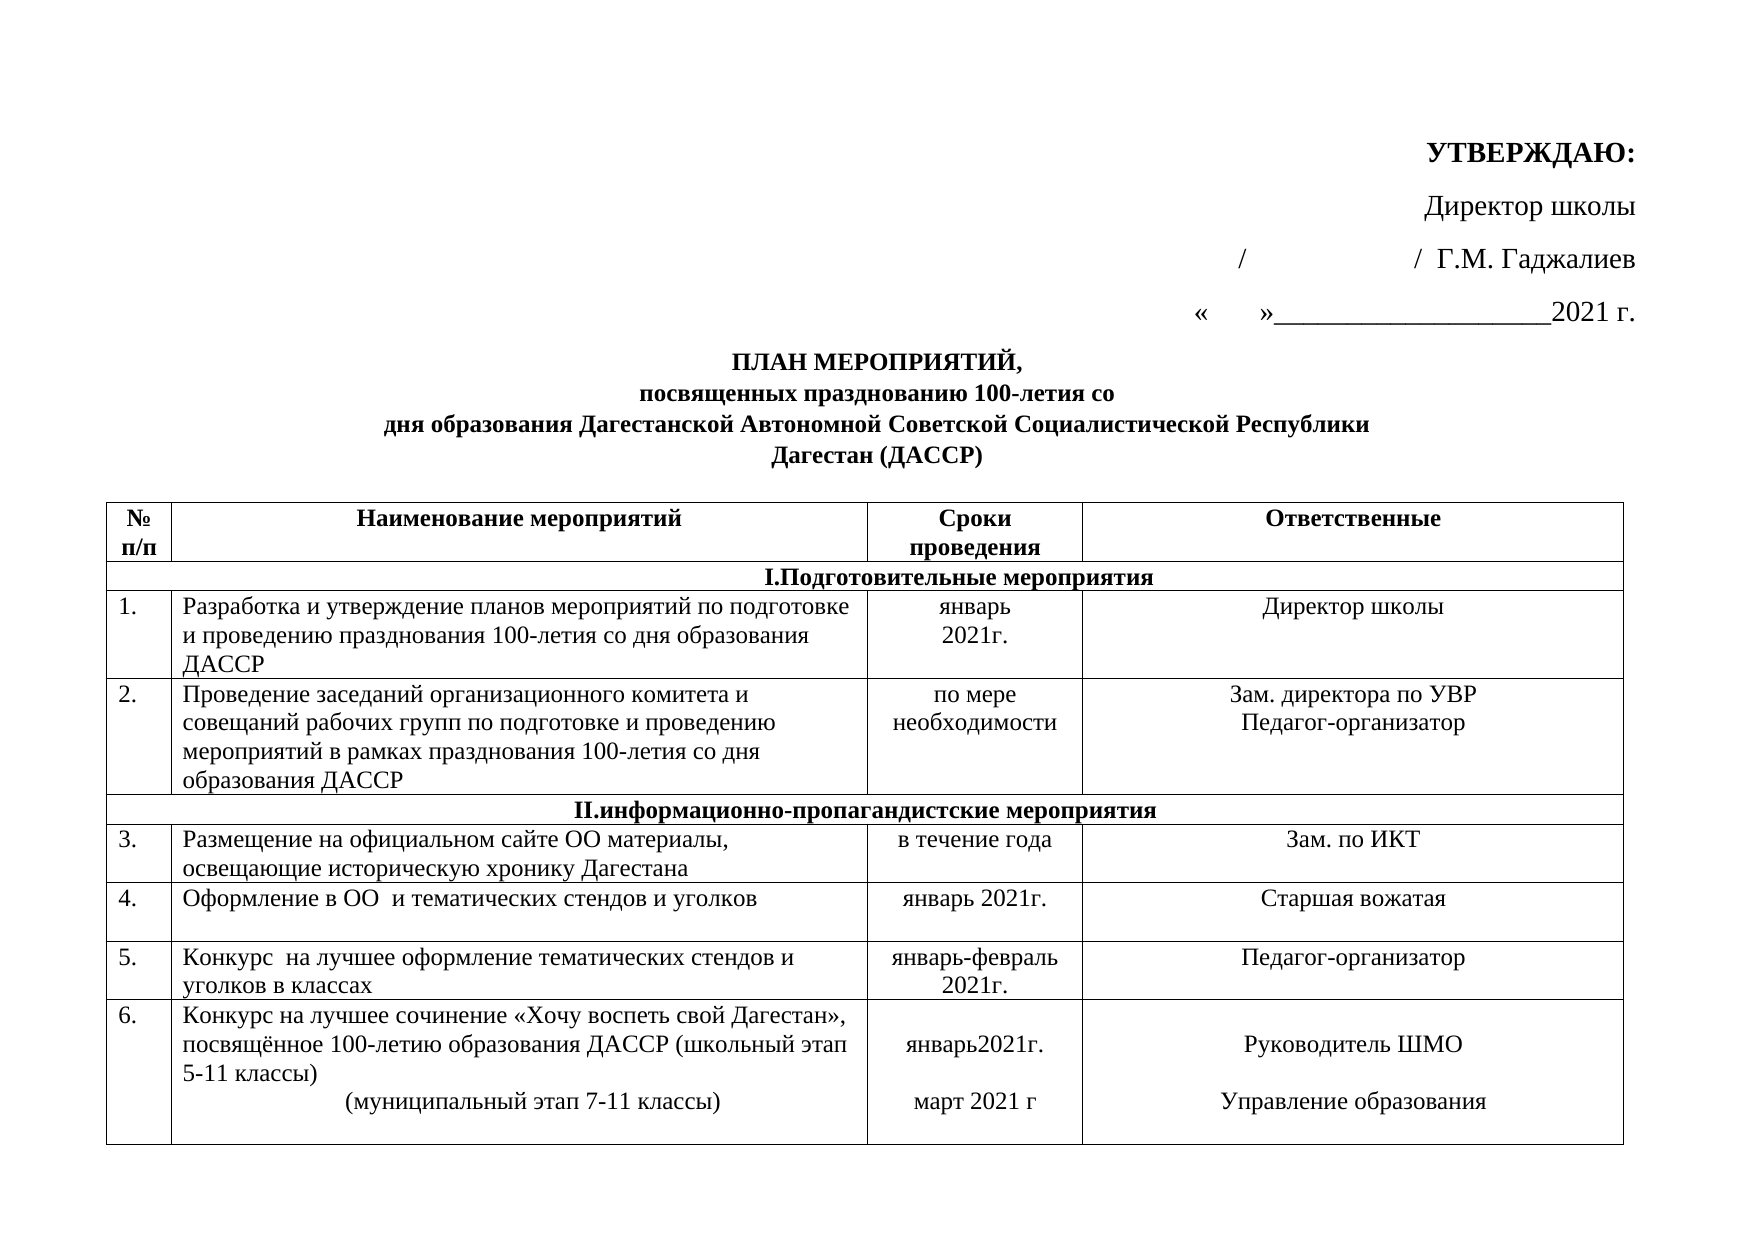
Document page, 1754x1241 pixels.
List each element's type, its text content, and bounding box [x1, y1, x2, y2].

table_cell январь-февраль 2021г. [868, 942, 1082, 999]
table_header № п/п [107, 503, 171, 561]
table_cell 1. [107, 591, 171, 678]
table_cell Руководитель ШМО Управление образования [1083, 1000, 1623, 1144]
table_cell Размещение на официальном сайте ОО материалы, освещающие историческую хронику Дагестана [172, 825, 867, 882]
table_cell 4. [107, 883, 171, 941]
table_cell январь 2021г. [868, 591, 1082, 678]
table_cell I.Подготовительные мероприятия [107, 562, 1623, 590]
table_cell январь2021г. март 2021 г [868, 1000, 1082, 1144]
table_cell Директор школы [1083, 591, 1623, 678]
table_cell Конкурс на лучшее оформление тематических стендов и уголков в классах [172, 942, 867, 999]
text / / Г.М. Гаджалиев [118, 241, 1636, 275]
table_header Сроки проведения [868, 503, 1082, 561]
table_cell 5. [107, 942, 171, 999]
text посвященных празднованию 100-летия со [118, 378, 1636, 407]
table_cell Старшая вожатая [1083, 883, 1623, 941]
table_cell в течение года [868, 825, 1082, 882]
table_cell 2. [107, 679, 171, 794]
table_cell по мере необходимости [868, 679, 1082, 794]
text ПЛАН МЕРОПРИЯТИЙ, [118, 347, 1636, 376]
text « »___________________2021 г. [118, 294, 1636, 327]
text Дагестан (ДАССР) [118, 440, 1636, 469]
text УТВЕРЖДАЮ: [118, 136, 1636, 169]
table_cell 3. [107, 825, 171, 882]
table_cell Конкурс на лучшее сочинение «Хочу воспеть свой Дагестан», посвящённое 100-летию образования ДАССР (школьный этап 5-11 классы) (муниципальный этап 7-11 классы) [172, 1000, 867, 1144]
table_cell Зам. по ИКТ [1083, 825, 1623, 882]
table_cell Педагог-организатор [1083, 942, 1623, 999]
table_cell Разработка и утверждение планов мероприятий по подготовке и проведению празднования 100-летия со дня образования ДАССР [172, 591, 867, 678]
table_cell Проведение заседаний организационного комитета и совещаний рабочих групп по подготовке и проведению мероприятий в рамках празднования 100-летия со дня образования ДАССР [172, 679, 867, 794]
table_cell январь 2021г. [868, 883, 1082, 941]
table_cell Оформление в ОО и тематических стендов и уголков [172, 883, 867, 941]
text дня образования Дагестанской Автономной Советской Социалистической Республики [118, 409, 1636, 438]
text Директор школы [118, 188, 1636, 222]
table_header Наименование мероприятий [172, 503, 867, 561]
table_header Ответственные [1083, 503, 1623, 561]
table_cell 6. [107, 1000, 171, 1144]
table_cell II.информационно-пропагандистские мероприятия [107, 795, 1623, 823]
table_cell Зам. директора по УВР Педагог-организатор [1083, 679, 1623, 794]
